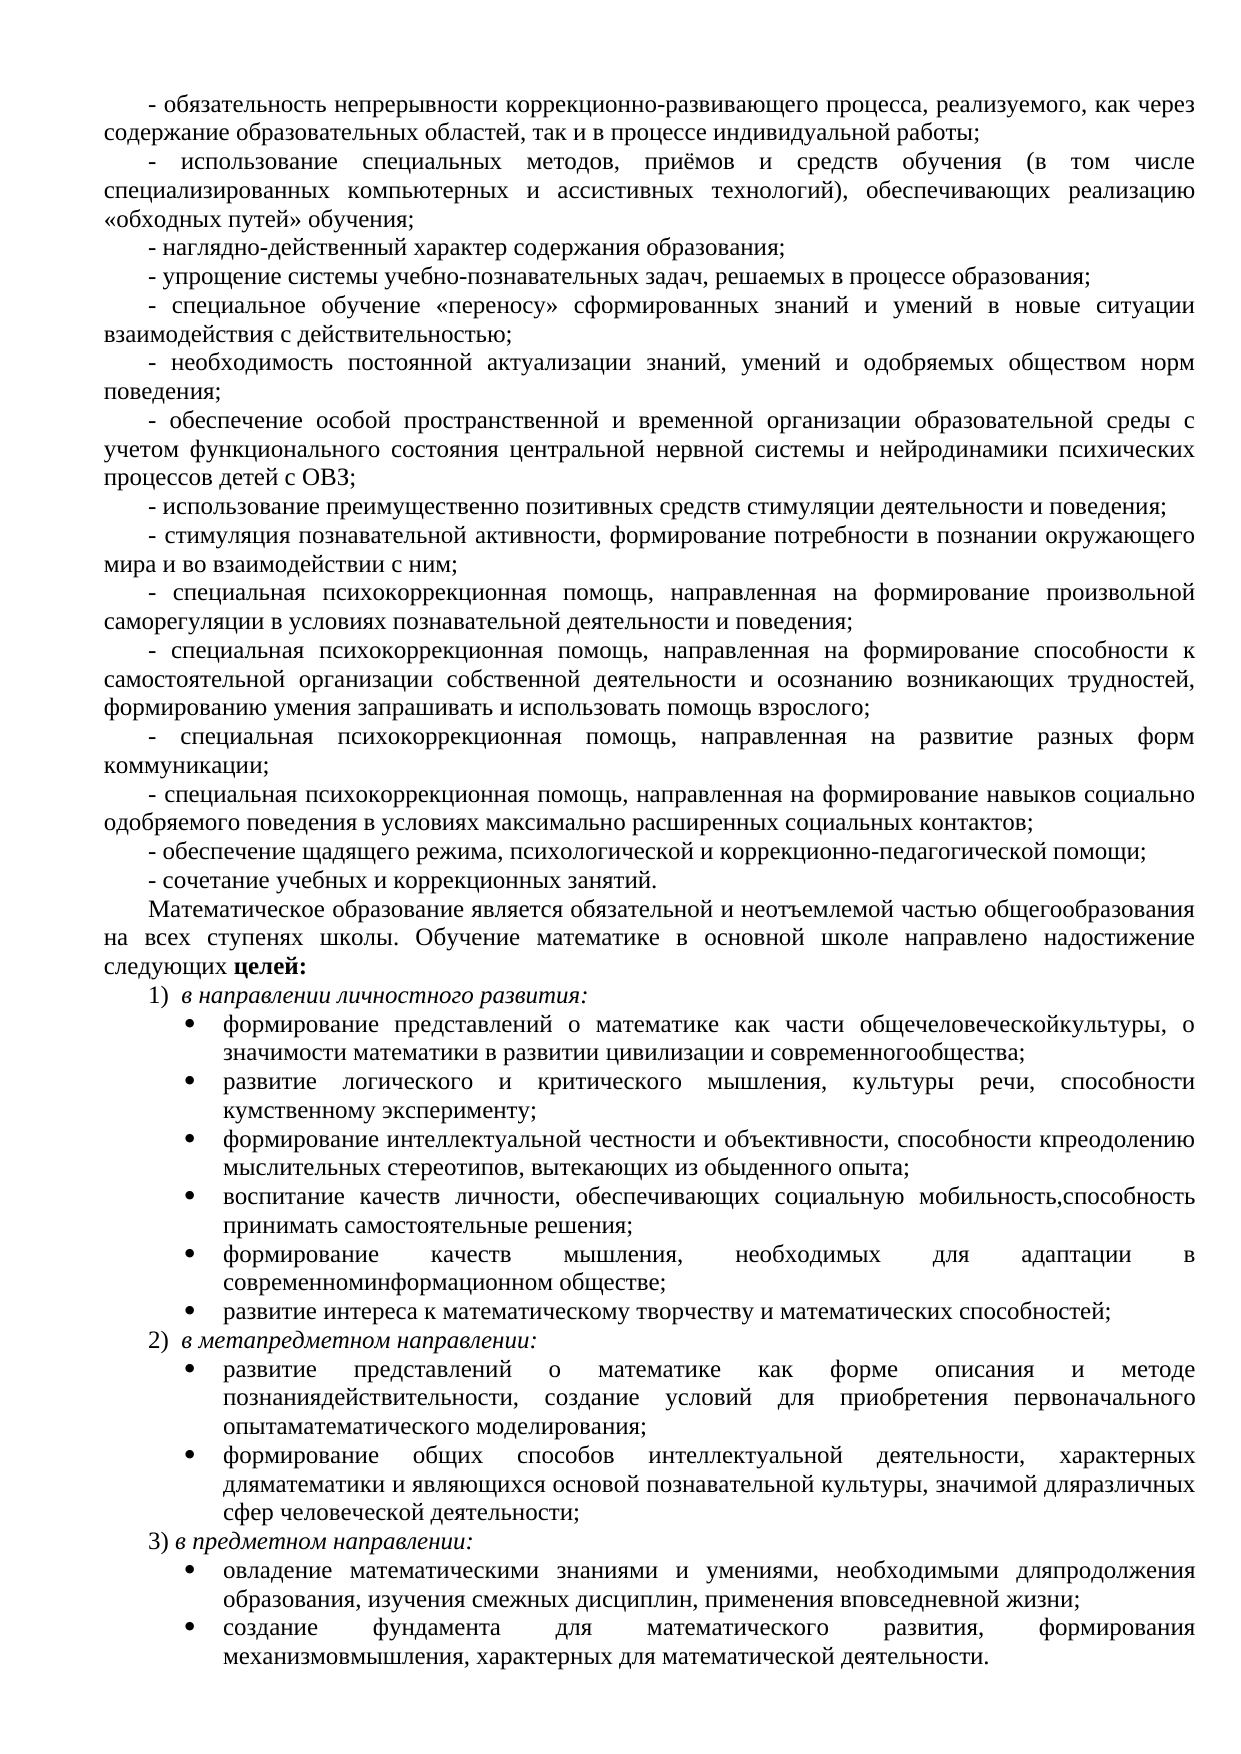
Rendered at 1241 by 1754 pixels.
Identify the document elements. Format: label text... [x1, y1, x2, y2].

text - обеспечение щадящего режима, психологической и коррекционно-педагогической помощи; [103, 836, 1196, 865]
text 2) в метапредметном направлении: [103, 1325, 1196, 1354]
list формирование качеств мышления, необходимых для адаптации в современноминформационном обществе; [185, 1239, 1196, 1296]
list воспитание качеств личности, обеспечивающих социальную мобильность,способность принимать самостоятельные решения; [185, 1181, 1196, 1239]
text - обязательность непрерывности коррекционно-развивающего процесса, реализуемого, как через содержание образовательных областей, так и в процессе индивидуальной работы; [103, 89, 1196, 146]
text 1) в направлении личностного развития: [103, 980, 1196, 1009]
text - специальная психокоррекционная помощь, направленная на развитие разных форм коммуникации; [103, 721, 1196, 779]
list формирование интеллектуальной честности и объективности, способности кпреодолению мыслительных стереотипов, вытекающих из обыденного опыта; [185, 1124, 1196, 1181]
text - упрощение системы учебно-познавательных задач, решаемых в процессе образования; [103, 261, 1196, 290]
text - наглядно-действенный характер содержания образования; [103, 232, 1196, 261]
list формирование общих способов интеллектуальной деятельности, характерных дляматематики и являющихся основой познавательной культуры, значимой дляразличных сфер человеческой деятельности; [185, 1440, 1196, 1526]
list создание фундамента для математического развития, формирования механизмовмышления, характерных для математической деятельности. [185, 1612, 1196, 1670]
text - обеспечение особой пространственной и временной организации образовательной среды с учетом функционального состояния центральной нервной системы и нейродинамики психических процессов детей с ОВЗ; [103, 405, 1196, 491]
text Математическое образование является обязательной и неотъемлемой частью общегообразования на всех ступенях школы. Обучение математике в основной школе направлено надостижение следующих целей: [103, 894, 1196, 980]
text - сочетание учебных и коррекционных занятий. [103, 865, 1196, 894]
text - специальная психокоррекционная помощь, направленная на формирование навыков социально одобряемого поведения в условиях максимально расширенных социальных контактов; [103, 779, 1196, 836]
list овладение математическими знаниями и умениями, необходимыми дляпродолжения образования, изучения смежных дисциплин, применения вповседневной жизни; [185, 1555, 1196, 1612]
list развитие интереса к математическому творчеству и математических способностей; [185, 1296, 1196, 1325]
text - использование преимущественно позитивных средств стимуляции деятельности и поведения; [103, 491, 1196, 520]
text - использование специальных методов, приёмов и средств обучения (в том числе специализированных компьютерных и ассистивных технологий), обеспечивающих реализацию «обходных путей» обучения; [103, 146, 1196, 232]
text - стимуляция познавательной активности, формирование потребности в познании окружающего мира и во взаимодействии с ним; [103, 520, 1196, 577]
text - специальная психокоррекционная помощь, направленная на формирование произвольной саморегуляции в условиях познавательной деятельности и поведения; [103, 577, 1196, 635]
list формирование представлений о математике как части общечеловеческойкультуры, о значимости математики в развитии цивилизации и современногообщества; [185, 1009, 1196, 1066]
text 3) в предметном направлении: [103, 1526, 1196, 1555]
text - специальное обучение «переносу» сформированных знаний и умений в новые ситуации взаимодействия с действительностью; [103, 290, 1196, 347]
list развитие логического и критического мышления, культуры речи, способности кумственному эксперименту; [185, 1066, 1196, 1124]
list развитие представлений о математике как форме описания и методе познаниядействительности, создание условий для приобретения первоначального опытаматематического моделирования; [185, 1354, 1196, 1440]
text - необходимость постоянной актуализации знаний, умений и одобряемых обществом норм поведения; [103, 347, 1196, 405]
text - специальная психокоррекционная помощь, направленная на формирование способности к самостоятельной организации собственной деятельности и осознанию возникающих трудностей, формированию умения запрашивать и использовать помощь взрослого; [103, 635, 1196, 721]
